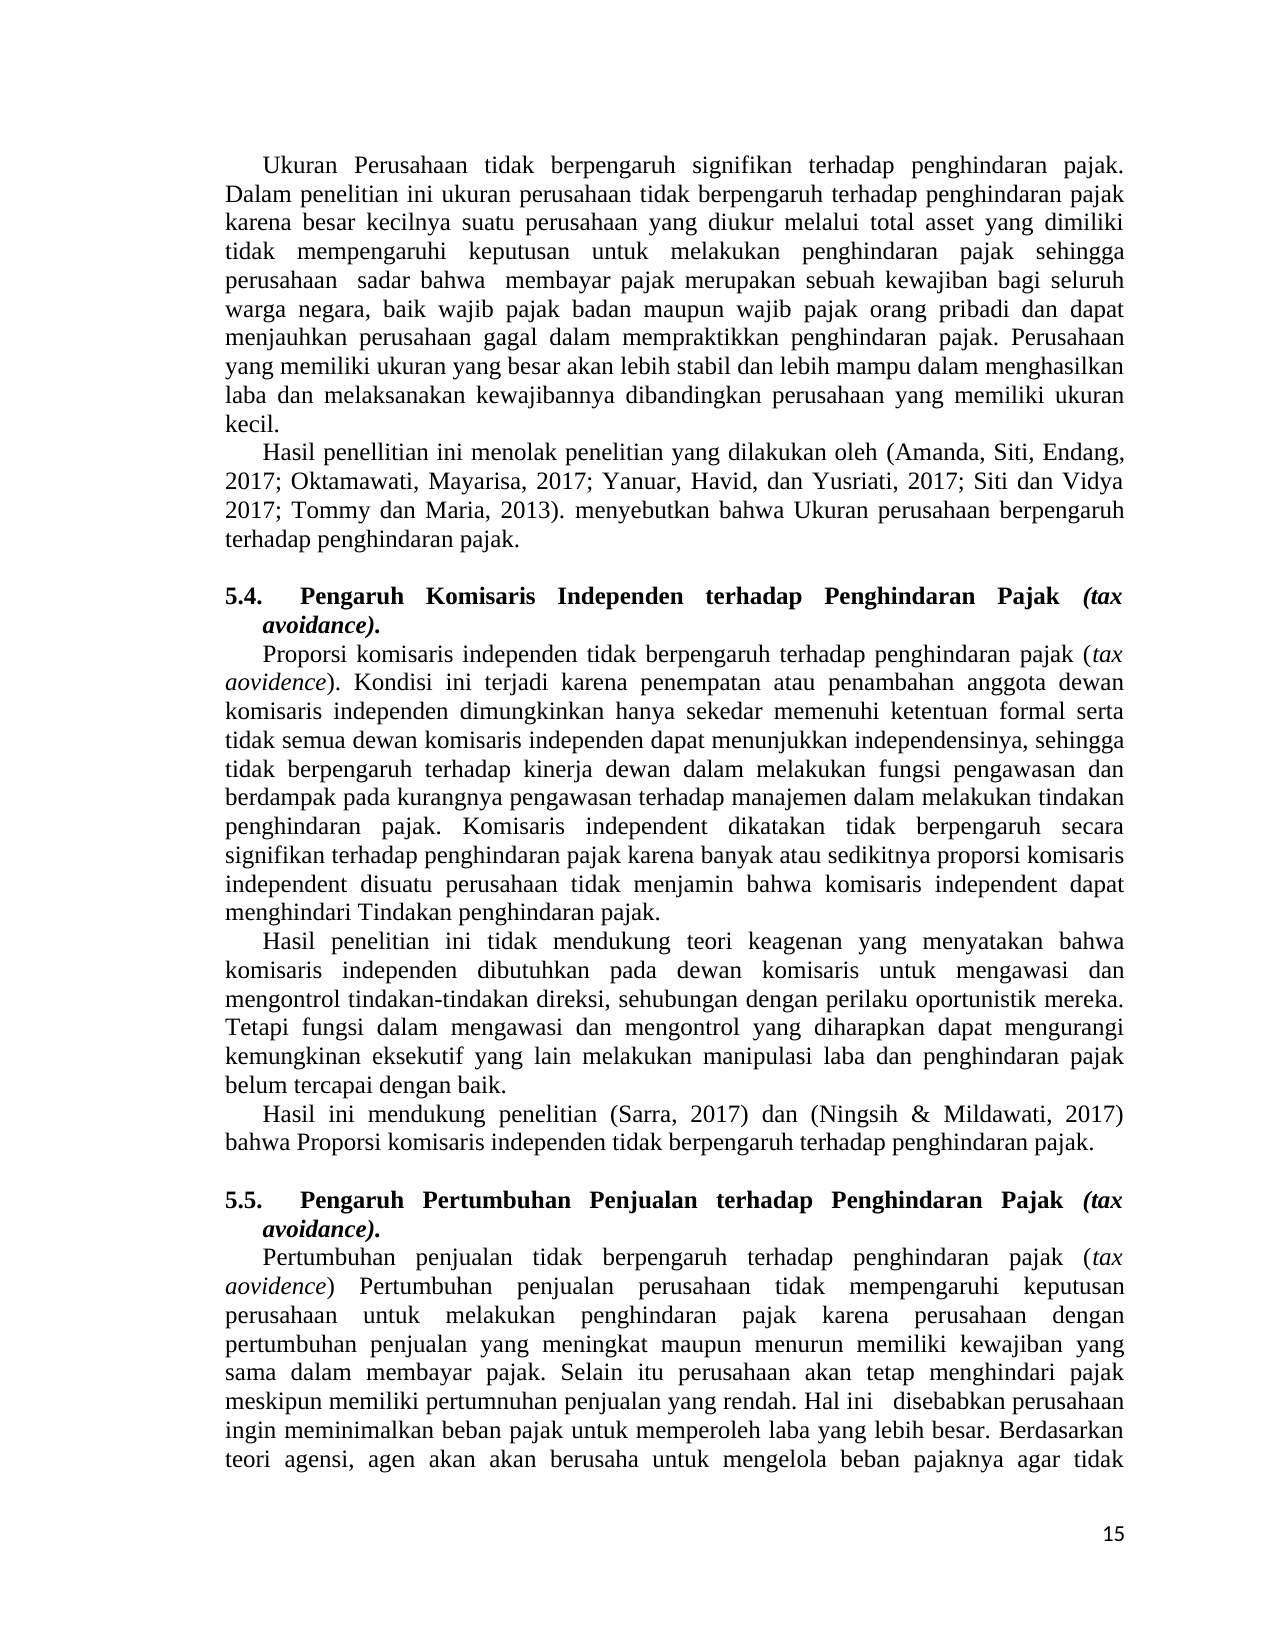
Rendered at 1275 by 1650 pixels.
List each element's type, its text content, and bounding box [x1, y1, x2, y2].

list Proporsi komisaris independen tidak berpengaruh terhadap penghindaran pajak (tax aovidence). Kondisi ini terjadi karena penempatan atau penambahan anggota dewan komisaris independen dimungkinkan hanya sekedar memenuhi ketentuan formal serta tidak semua dewan komisaris independen dapat menunjukkan independensinya, sehingga tidak berpengaruh terhadap kinerja dewan dalam melakukan fungsi pengawasan dan berdampak pada kurangnya pengawasan terhadap manajemen dalam melakukan tindakan penghindaran pajak. Komisaris independent dikatakan tidak berpengaruh secara signifikan terhadap penghindaran pajak karena banyak atau sedikitnya proporsi komisaris independent disuatu perusahaan tidak menjamin bahwa komisaris independent dapat menghindari Tindakan penghindaran pajak. [225, 639, 1125, 926]
list Pengaruh Komisaris Independen terhadap Penghindaran Pajak (tax avoidance). [225, 581, 1125, 639]
list Ukuran Perusahaan tidak berpengaruh signifikan terhadap penghindaran pajak. Dalam penelitian ini ukuran perusahaan tidak berpengaruh terhadap penghindaran pajak karena besar kecilnya suatu perusahaan yang diukur melalui total asset yang dimiliki tidak mempengaruhi keputusan untuk melakukan penghindaran pajak sehingga perusahaan sadar bahwa membayar pajak merupakan sebuah kewajiban bagi seluruh warga negara, baik wajib pajak badan maupun wajib pajak orang pribadi dan dapat menjauhkan perusahaan gagal dalam mempraktikkan penghindaran pajak. Perusahaan yang memiliki ukuran yang besar akan lebih stabil dan lebih mampu dalam menghasilkan laba dan melaksanakan kewajibannya dibandingkan perusahaan yang memiliki ukuran kecil. [225, 150, 1125, 437]
list Pengaruh Pertumbuhan Penjualan terhadap Penghindaran Pajak (tax avoidance). [225, 1185, 1125, 1242]
list Hasil penellitian ini menolak penelitian yang dilakukan oleh (Amanda, Siti, Endang, 2017; Oktamawati, Mayarisa, 2017; Yanuar, Havid, dan Yusriati, 2017; Siti dan Vidya 2017; Tommy dan Maria, 2013). menyebutkan bahwa Ukuran perusahaan berpengaruh terhadap penghindaran pajak. [225, 437, 1125, 552]
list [225, 1242, 1125, 1472]
list Hasil ini mendukung penelitian (Sarra, 2017) dan (Ningsih & Mildawati, 2017) bahwa Proporsi komisaris independen tidak berpengaruh terhadap penghindaran pajak. [225, 1099, 1125, 1156]
list Hasil penelitian ini tidak mendukung teori keagenan yang menyatakan bahwa komisaris independen dibutuhkan pada dewan komisaris untuk mengawasi dan mengontrol tindakan-tindakan direksi, sehubungan dengan perilaku oportunistik mereka. Tetapi fungsi dalam mengawasi dan mengontrol yang diharapkan dapat mengurangi kemungkinan eksekutif yang lain melakukan manipulasi laba dan penghindaran pajak belum tercapai dengan baik. [225, 926, 1125, 1099]
